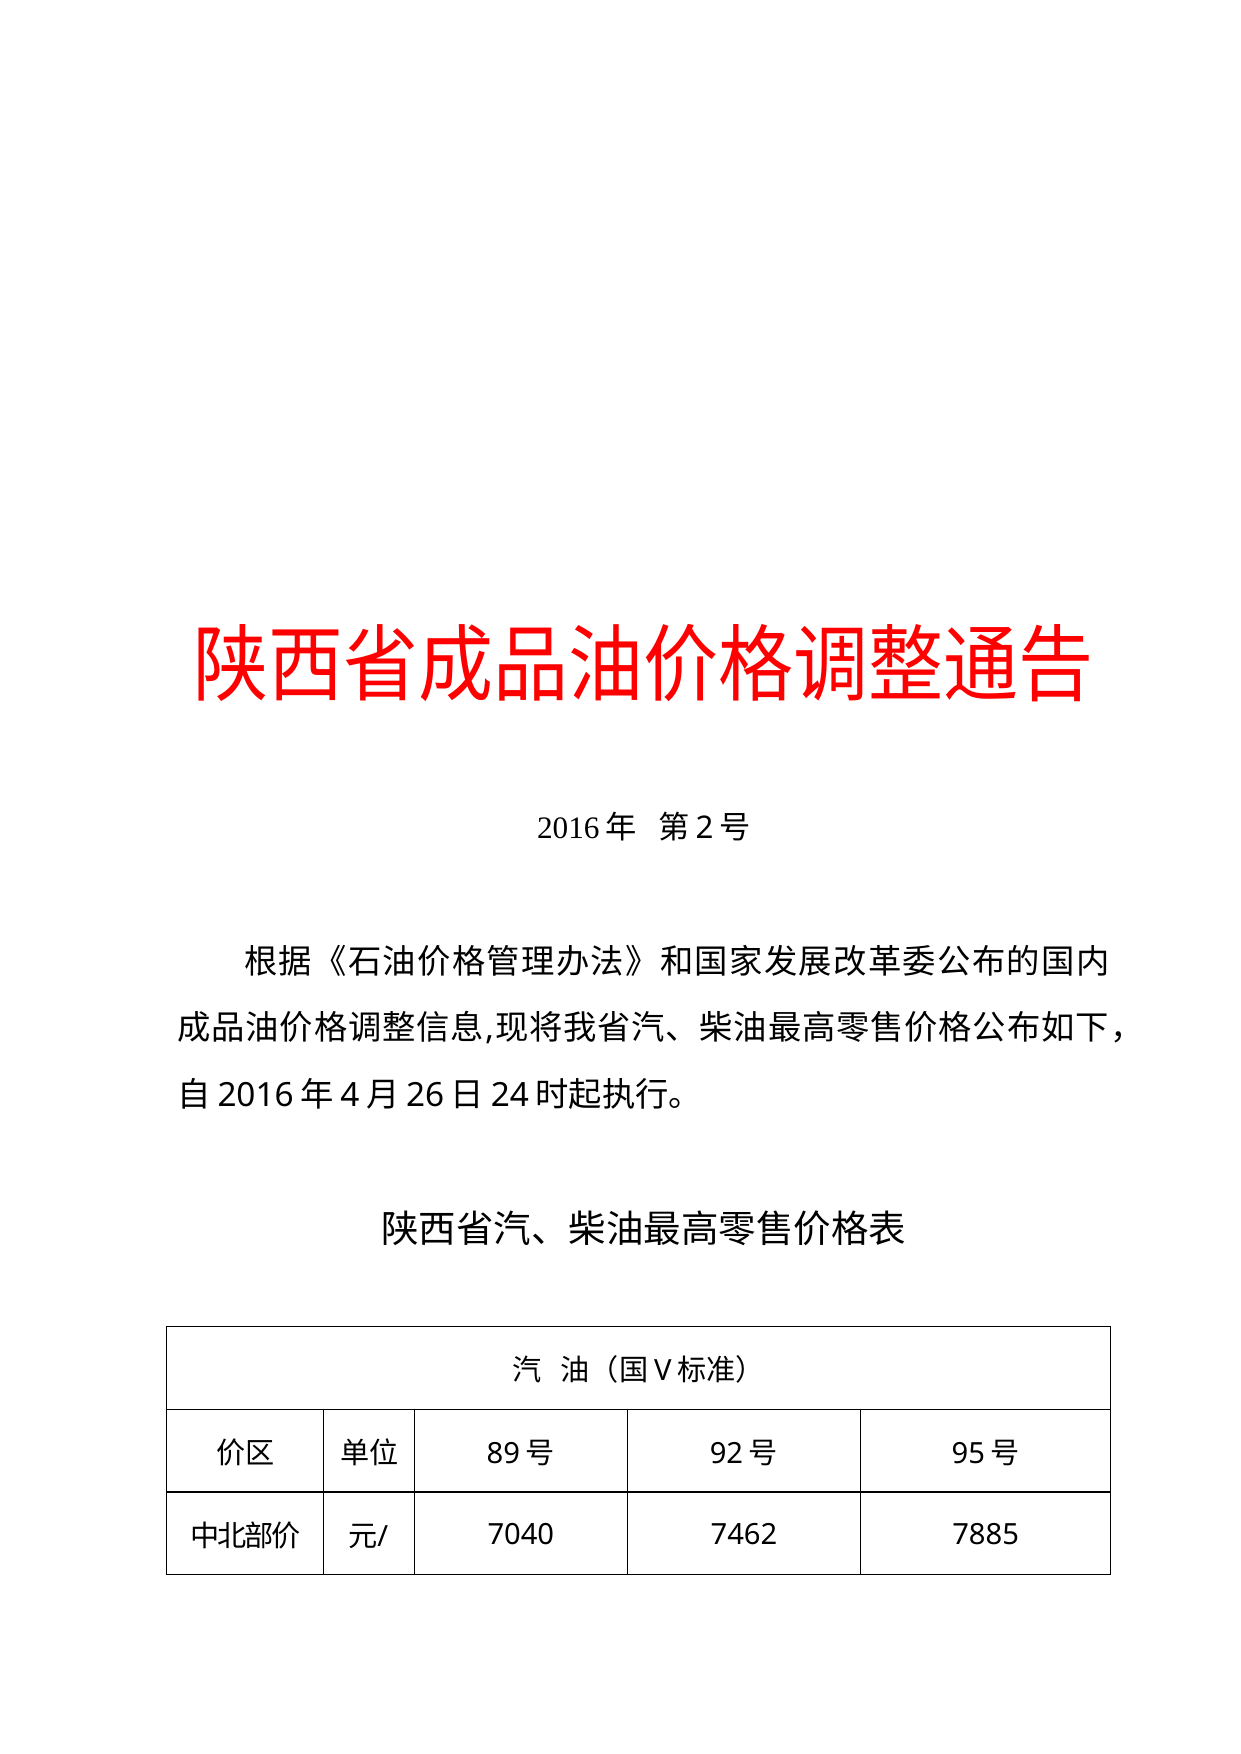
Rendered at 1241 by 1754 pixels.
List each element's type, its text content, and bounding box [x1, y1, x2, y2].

table_cell 中北部价区 [167, 1493, 323, 1574]
table_cell 7462 [628, 1493, 860, 1574]
table_cell 7885 [861, 1493, 1110, 1574]
text 根据《石油价格管理办法》和国家发展改革委公布的国内成品油价格调整信息,现将我省汽、柴油最高零售价格公布如下，自2016年4月26日24时起执行。 [177, 925, 1110, 1125]
text 2016年 第2号 [177, 792, 1110, 858]
table_cell 元/吨 [324, 1493, 414, 1574]
table_cell 7040 [415, 1493, 627, 1574]
table_cell 价区 [167, 1410, 323, 1491]
table_cell 95号 [861, 1410, 1110, 1491]
text 陕西省成品油价格调整通告 [177, 591, 1110, 725]
table_header 汽 油（国V标准） [167, 1327, 1110, 1408]
table_cell 92号 [628, 1410, 860, 1491]
table_cell 89号 [415, 1410, 627, 1491]
text 陕西省汽、柴油最高零售价格表 [177, 1192, 1110, 1259]
table_cell 单位 [324, 1410, 414, 1491]
